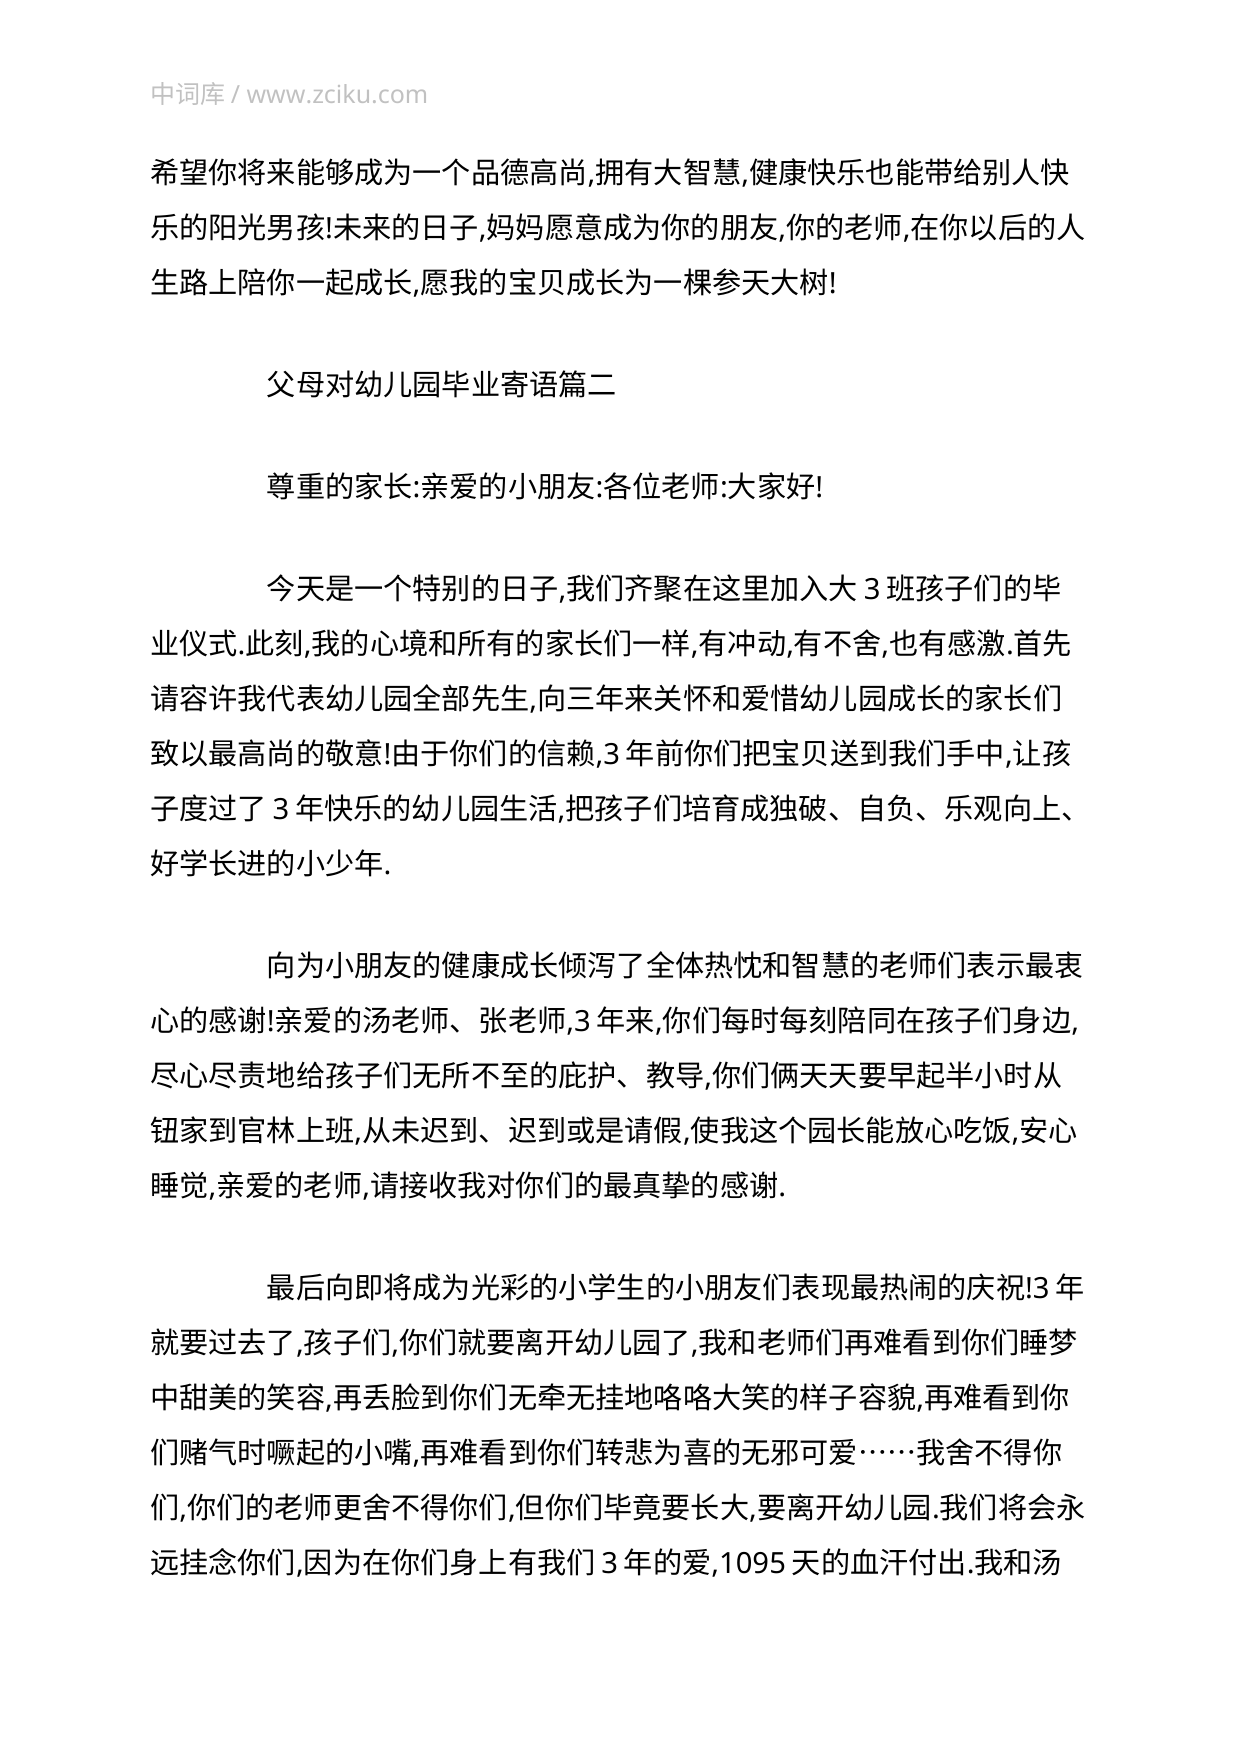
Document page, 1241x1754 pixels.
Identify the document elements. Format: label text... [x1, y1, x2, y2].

text 向为小朋友的健康成长倾泻了全体热忱和智慧的老师们表示最衷心的感谢!亲爱的汤老师、张老师,3年来,你们每时每刻陪同在孩子们身边,尽心尽责地给孩子们无所不至的庇护、教导,你们俩天天要早起半小时从钮家到官林上班,从未迟到、迟到或是请假,使我这个园长能放心吃饭,安心睡觉,亲爱的老师,请接收我对你们的最真挚的感谢. [150, 943, 1090, 1205]
text 今天是一个特别的日子,我们齐聚在这里加入大3班孩子们的毕业仪式.此刻,我的心境和所有的家长们一样,有冲动,有不舍,也有感激.首先请容许我代表幼儿园全部先生,向三年来关怀和爱惜幼儿园成长的家长们致以最高尚的敬意!由于你们的信赖,3年前你们把宝贝送到我们手中,让孩子度过了3年快乐的幼儿园生活,把孩子们培育成独破、自负、乐观向上、好学长进的小少年. [150, 566, 1090, 883]
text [150, 150, 1090, 302]
text 尊重的家长:亲爱的小朋友:各位老师:大家好! [150, 464, 1090, 506]
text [150, 1264, 1090, 1582]
text 父母对幼儿园毕业寄语篇二 [150, 362, 1090, 404]
